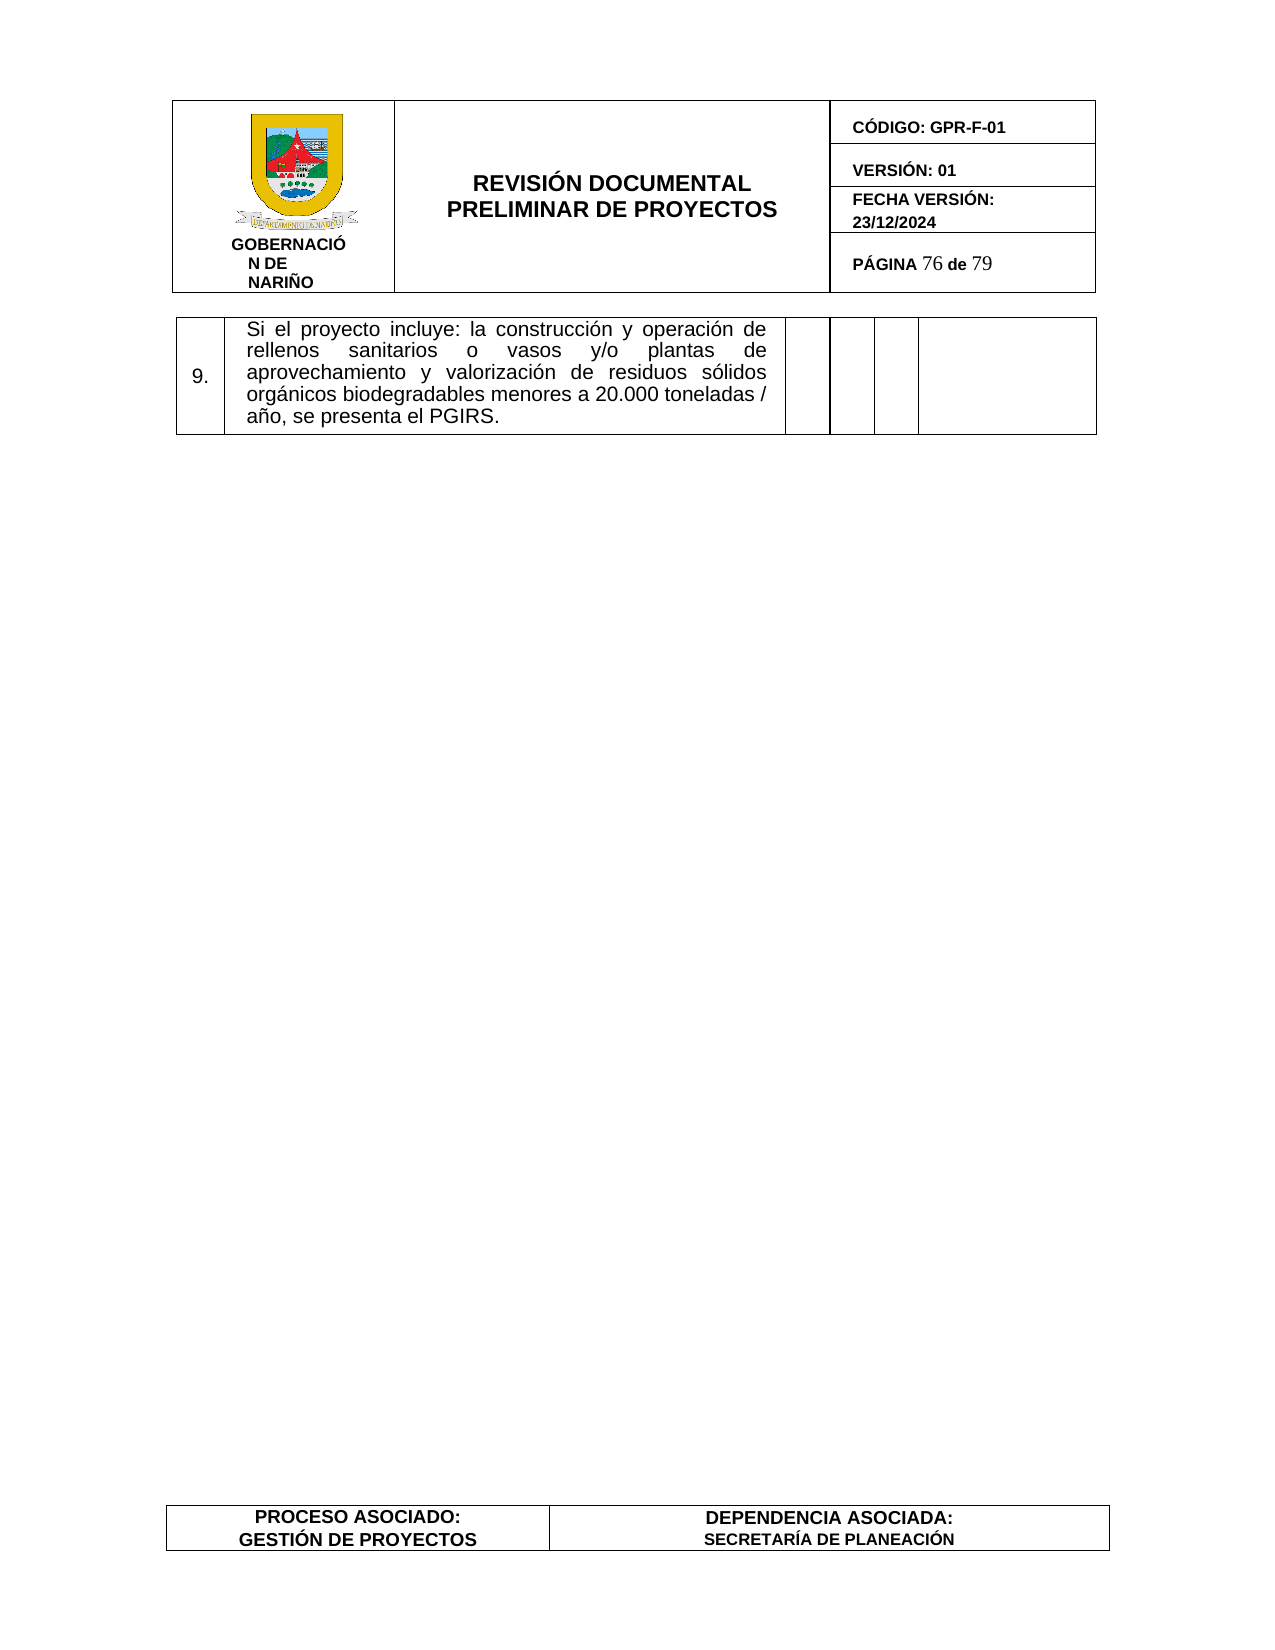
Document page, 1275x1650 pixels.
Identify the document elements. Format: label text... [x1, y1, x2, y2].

picture [234, 113, 359, 230]
table_cell 9. [177, 318, 224, 434]
table_cell [786, 318, 829, 434]
table_cell Si el proyecto incluye: la construcción y operación de rellenos sanitarios o vasos y/o plantas de aprovechamiento y valorización de residuos sólidos orgánicos biodegradables menores a 20.000 toneladas / año, se presenta el PGIRS. [225, 318, 785, 434]
table_cell [919, 318, 1096, 434]
table_cell [875, 318, 918, 434]
table_cell [831, 318, 874, 434]
